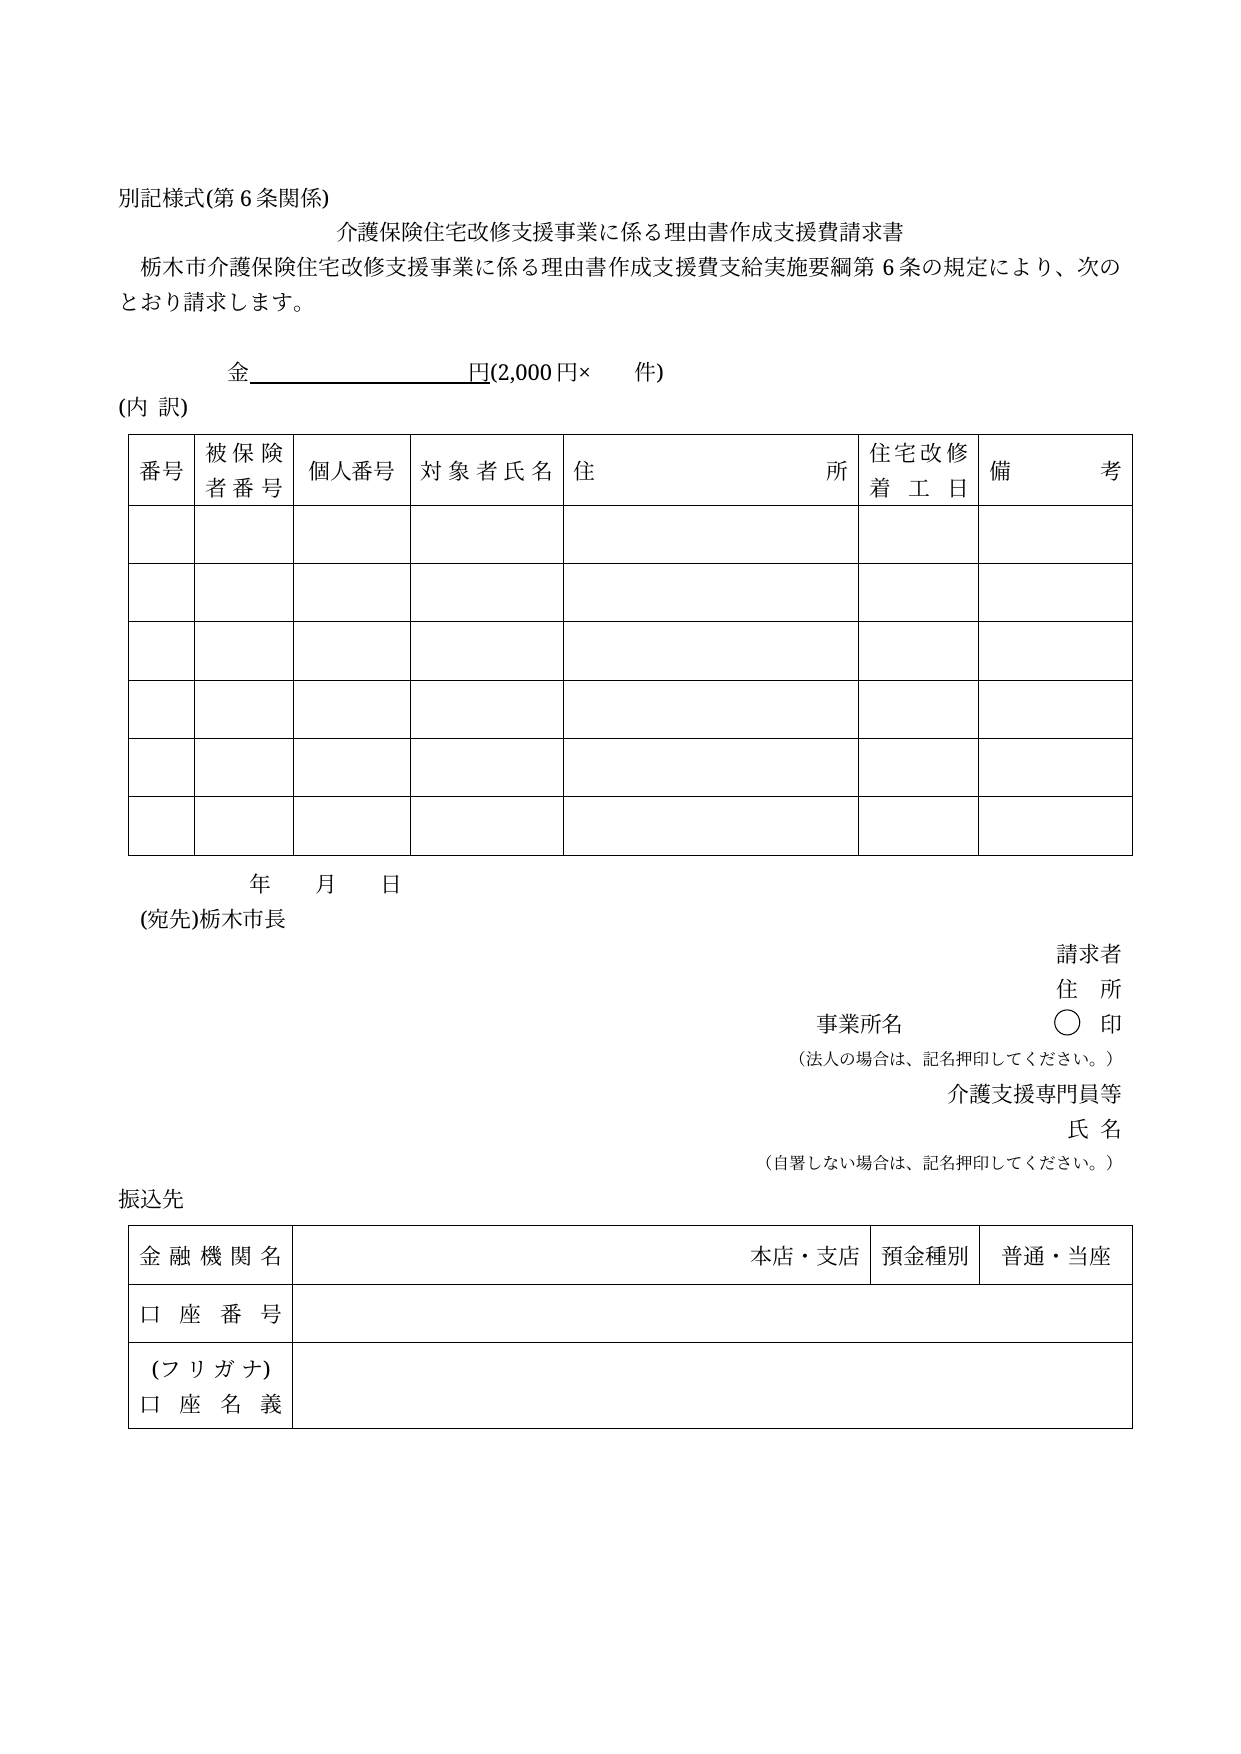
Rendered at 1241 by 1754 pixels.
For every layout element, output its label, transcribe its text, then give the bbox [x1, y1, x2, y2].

table_cell [979, 622, 1132, 679]
table_cell [129, 622, 194, 679]
table_cell [979, 739, 1132, 796]
table_cell [195, 564, 293, 621]
table_header 対象者氏名 [411, 435, 563, 504]
text (宛先)栃木市長 [118, 901, 1122, 936]
text 年 月 日 [118, 866, 1122, 901]
table_cell [411, 622, 563, 679]
table_cell [859, 622, 978, 679]
table_cell [195, 681, 293, 738]
table_header 普通・当座 [980, 1226, 1132, 1284]
table_cell [979, 681, 1132, 738]
table_cell [411, 797, 563, 854]
table_header 預金種別 [871, 1226, 979, 1284]
table_cell [859, 564, 978, 621]
table_cell [294, 622, 410, 679]
text 振込先 [118, 1180, 1122, 1215]
table_header 住宅改修着工日 [859, 435, 978, 504]
text （法人の場合は、記名押印してください。） [118, 1041, 1122, 1075]
table_cell [859, 739, 978, 796]
table_cell [195, 622, 293, 679]
table_cell [411, 564, 563, 621]
table_cell [195, 739, 293, 796]
table_cell [564, 506, 858, 563]
table_header 被保険者番号 [195, 435, 293, 504]
table_cell [564, 739, 858, 796]
table_cell [411, 739, 563, 796]
table_cell 口座番号 [129, 1285, 292, 1342]
table_cell [294, 506, 410, 563]
text 別記様式(第6条関係) [118, 179, 1122, 214]
table_cell [294, 564, 410, 621]
text 請求者 [118, 936, 1122, 971]
text 氏名 [118, 1110, 1122, 1145]
table_cell [979, 506, 1132, 563]
table_cell [411, 681, 563, 738]
table_cell [129, 564, 194, 621]
table_cell [129, 506, 194, 563]
text 介護支援専門員等 [118, 1075, 1122, 1110]
table_header 備考 [979, 435, 1132, 504]
table_header 本店・支店 [293, 1226, 870, 1284]
table_cell [195, 797, 293, 854]
text 栃木市介護保険住宅改修支援事業に係る理由書作成支援費支給実施要綱第6条の規定により、次のとおり請求します。 [118, 249, 1122, 319]
table_cell [129, 739, 194, 796]
text 住所 [118, 971, 1122, 1006]
table_cell [195, 506, 293, 563]
table_cell [564, 681, 858, 738]
table_header 金融機関名 [129, 1226, 292, 1284]
table_cell [859, 681, 978, 738]
text 介護保険住宅改修支援事業に係る理由書作成支援費請求書 [118, 214, 1122, 249]
text （自署しない場合は、記名押印してください。） [118, 1145, 1122, 1180]
table_cell [411, 506, 563, 563]
table_header 個人番号 [294, 435, 410, 504]
text 事業所名 印 [118, 1006, 1122, 1041]
table_cell [293, 1285, 1132, 1342]
text (内訳) [118, 388, 1122, 423]
table_header 番号 [129, 435, 194, 504]
table_cell [129, 797, 194, 854]
table_cell [564, 797, 858, 854]
table_cell [859, 797, 978, 854]
table_cell [293, 1343, 1132, 1427]
table_cell [294, 681, 410, 738]
table_cell [979, 797, 1132, 854]
table_cell [564, 622, 858, 679]
table_cell [294, 797, 410, 854]
table_cell [129, 681, 194, 738]
table_cell [979, 564, 1132, 621]
table_cell [564, 564, 858, 621]
table_header 住所 [564, 435, 858, 504]
table_cell (フリガナ) 口座名義 [129, 1343, 292, 1427]
text 金 円(2,000円× 件) [118, 353, 1122, 388]
table_cell [859, 506, 978, 563]
table_cell [294, 739, 410, 796]
